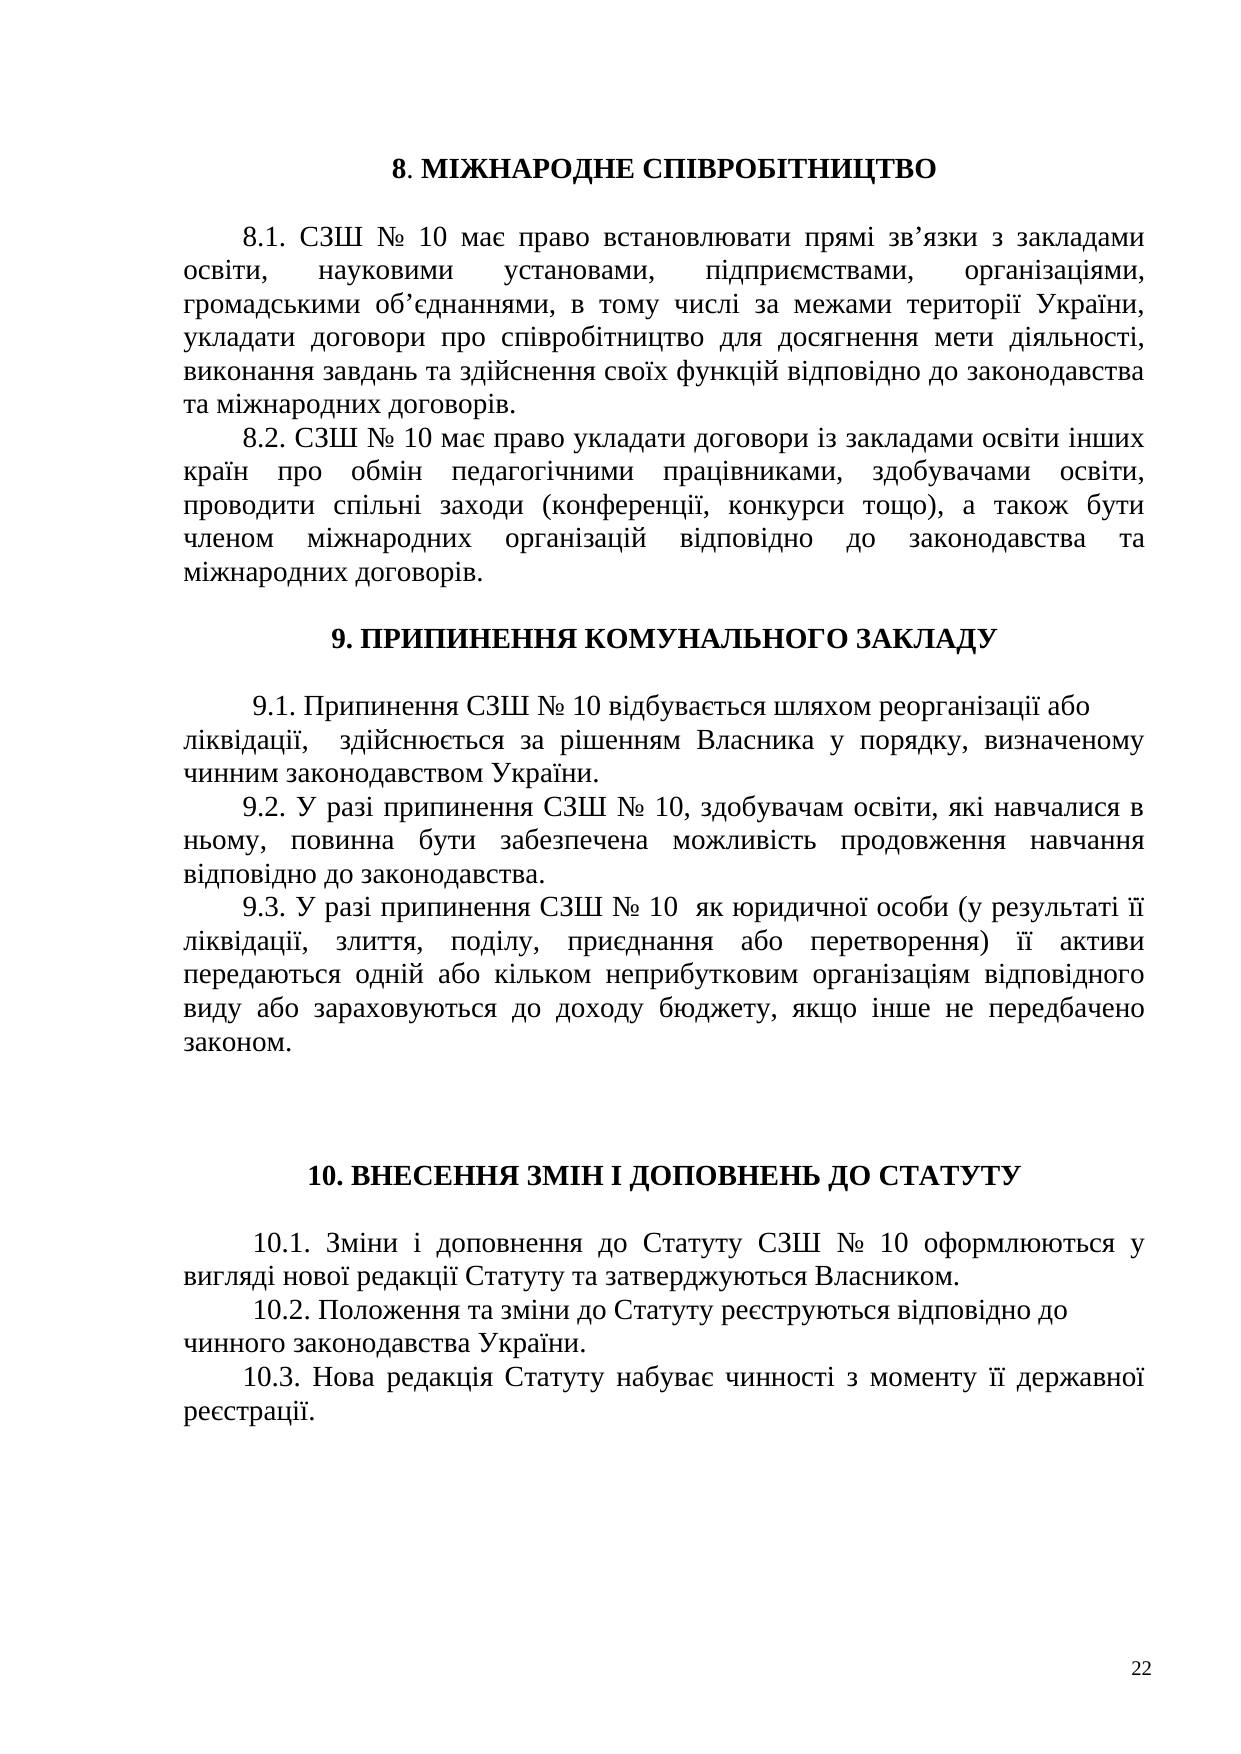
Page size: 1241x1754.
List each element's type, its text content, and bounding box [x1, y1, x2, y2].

list 9.3. У разі припинення СЗШ № 10 як юридичної особи (у результаті її ліквідації, злиття, поділу, приєднання або перетворення) її активи передаються одній або кільком неприбутковим організаціям відповідного виду або зараховуються до доходу бюджету, якщо інше не передбачено законом. [183, 889, 1146, 1057]
list 9.2. У разі припинення СЗШ № 10, здобувачам освіти, які навчалися в ньому, повинна бути забезпечена можливість продовження навчання відповідно до законодавства. [183, 789, 1146, 889]
text 9. ПРИПИНЕННЯ КОМУНАЛЬНОГО ЗАКЛАДУ [183, 621, 1146, 655]
list 10.3. Нова редакція Статуту набуває чинності з моменту її державної реєстрації. [183, 1359, 1146, 1426]
text чинного законодавства України. [183, 1326, 1146, 1359]
text 10. ВНЕСЕННЯ ЗМІН І ДОПОВНЕНЬ ДО СТАТУТУ [183, 1158, 1146, 1191]
list 8.2. СЗШ № 10 має право укладати договори із закладами освіти інших країн про обмін педагогічними працівниками, здобувачами освіти, проводити спільні заходи (конференції, конкурси тощо), а також бути членом міжнародних організацій відповідно до законодавства та міжнародних договорів. [183, 420, 1146, 588]
list 10.1. Зміни і доповнення до Статуту СЗШ № 10 оформлюються у вигляді нової редакції Статуту та затверджуються Власником. [183, 1225, 1146, 1292]
list 8.1. СЗШ № 10 має право встановлювати прямі зв’язки з закладами освіти, науковими установами, підприємствами, організаціями, громадськими об’єднаннями, в тому числі за межами території України, укладати договори про співробітництво для досягнення мети діяльності, виконання завдань та здійснення своїх функцій відповідно до законодавства та міжнародних договорів. [183, 219, 1146, 420]
list 9.1. Припинення СЗШ № 10 відбувається шляхом реорганізації або [183, 688, 1146, 722]
list 10.2. Положення та зміни до Статуту реєструються відповідно до [183, 1292, 1146, 1326]
text 8. МІЖНАРОДНЕ СПІВРОБІТНИЦТВО [183, 152, 1146, 185]
text ліквідації, здійснюється за рішенням Власника у порядку, визначеному чинним законодавством України. [183, 722, 1146, 789]
